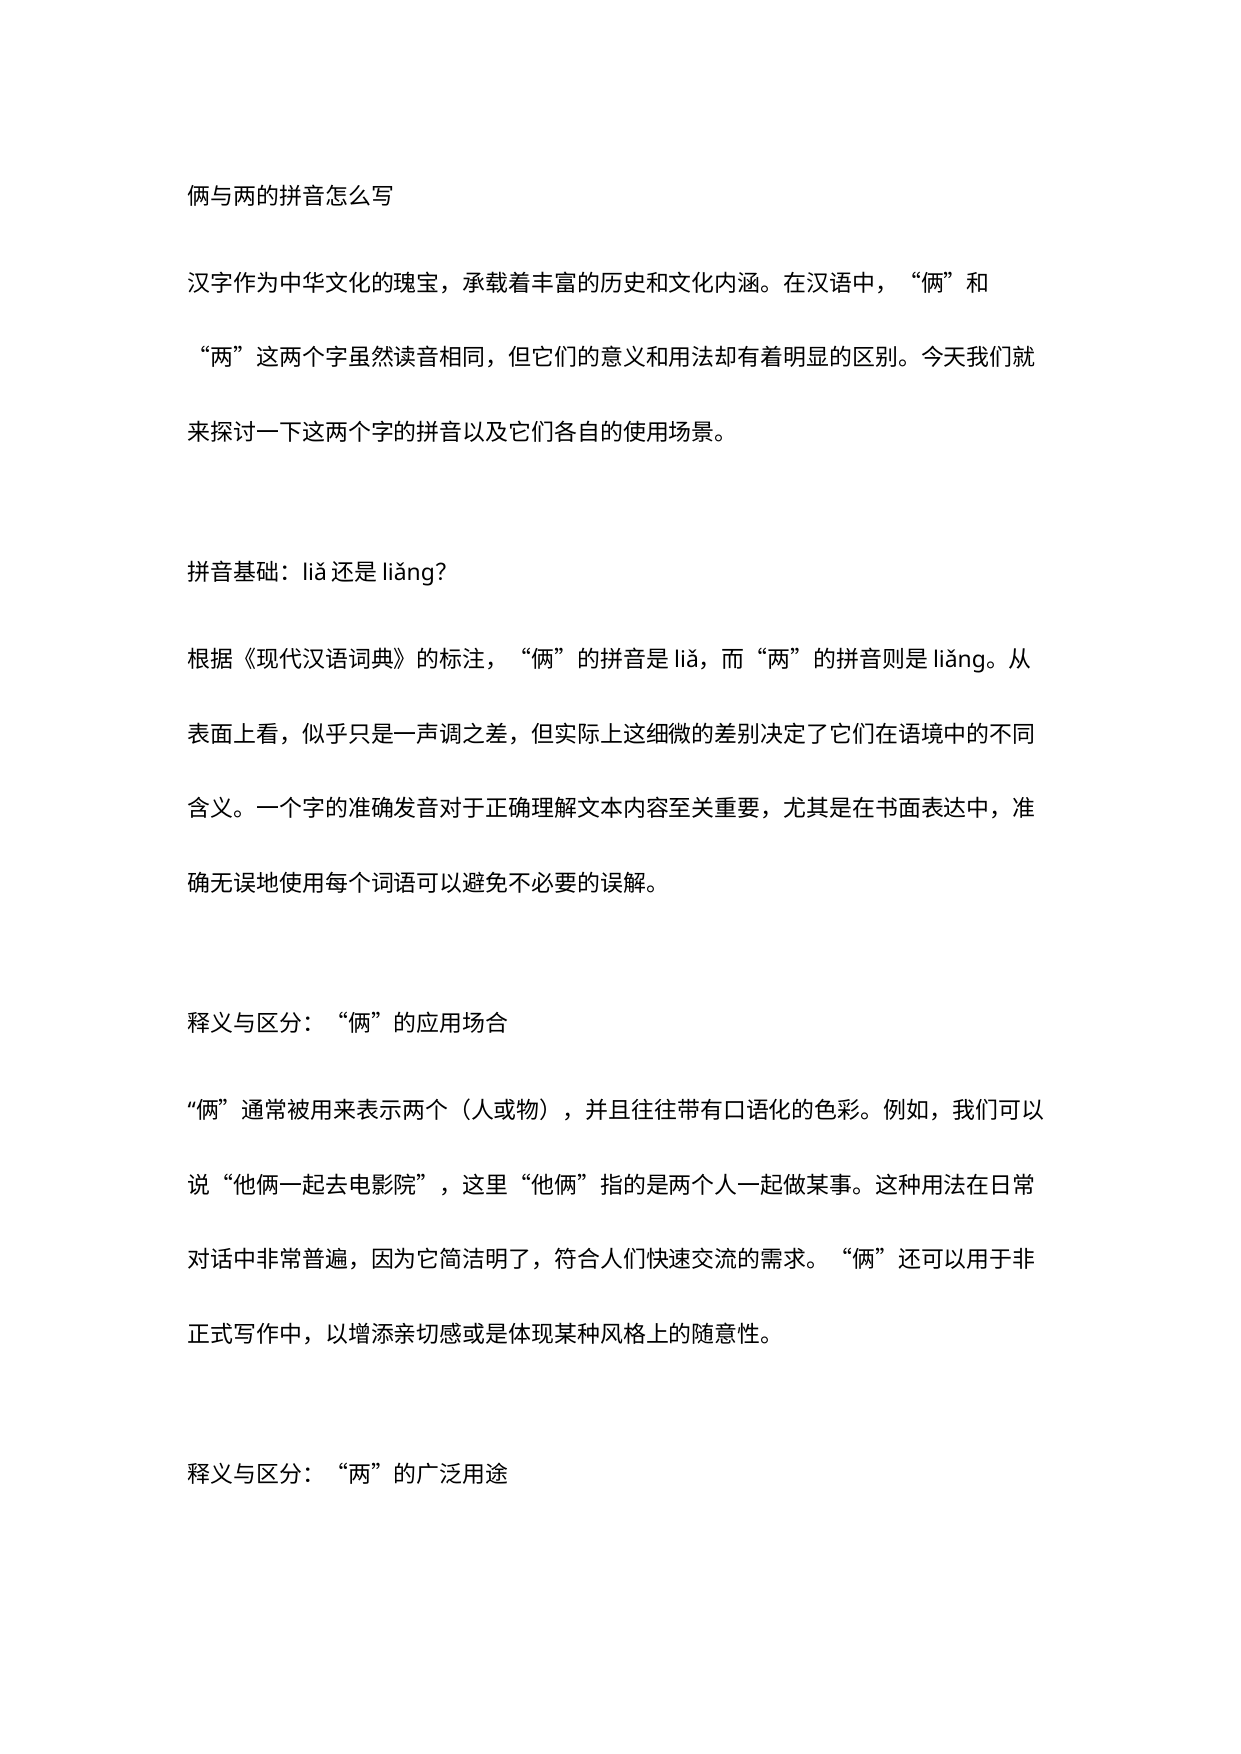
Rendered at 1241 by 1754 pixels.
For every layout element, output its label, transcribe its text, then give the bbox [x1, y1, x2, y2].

text “俩”通常被用来表示两个（人或物），并且往往带有口语化的色彩。例如，我们可以说“他俩一起去电影院”，这里“他俩”指的是两个人一起做某事。这种用法在日常对话中非常普遍，因为它简洁明了，符合人们快速交流的需求。“俩”还可以用于非正式写作中，以增添亲切感或是体现某种风格上的随意性。 [187, 1076, 1053, 1365]
text 俩与两的拼音怎么写 [187, 162, 1053, 227]
text 拼音基础：liǎ还是liǎng？ [187, 538, 1053, 603]
text 根据《现代汉语词典》的标注，“俩”的拼音是 liǎ，而“两”的拼音则是 liǎng。从表面上看，似乎只是一声调之差，但实际上这细微的差别决定了它们在语境中的不同含义。一个字的准确发音对于正确理解文本内容至关重要，尤其是在书面表达中，准确无误地使用每个词语可以避免不必要的误解。 [187, 625, 1053, 914]
text 释义与区分：“两”的广泛用途 [187, 1441, 1053, 1506]
text 释义与区分：“俩”的应用场合 [187, 989, 1053, 1054]
text 汉字作为中华文化的瑰宝，承载着丰富的历史和文化内涵。在汉语中，“俩”和“两”这两个字虽然读音相同，但它们的意义和用法却有着明显的区别。今天我们就来探讨一下这两个字的拼音以及它们各自的使用场景。 [187, 248, 1053, 463]
